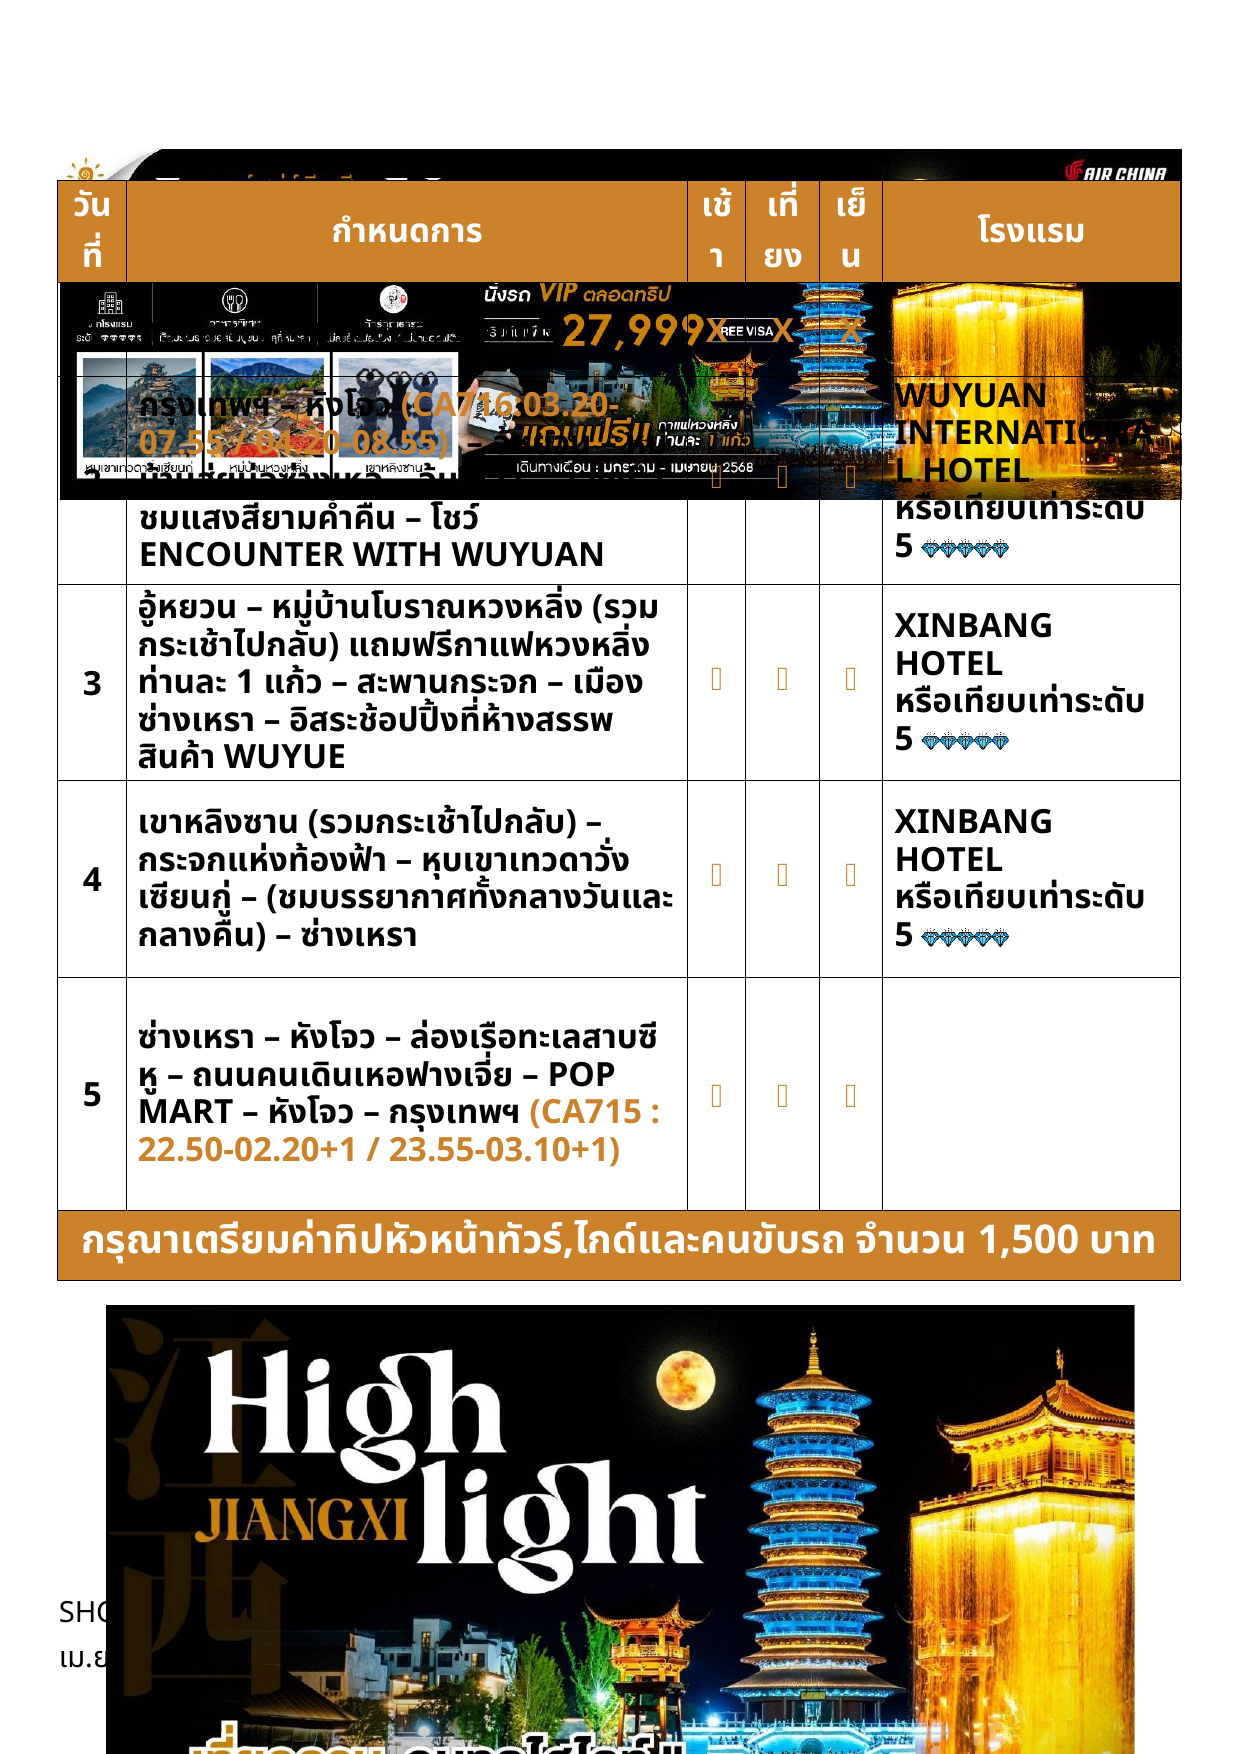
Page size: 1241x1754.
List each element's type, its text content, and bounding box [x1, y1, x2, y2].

picture [106, 1305, 1135, 1754]
table_cell ซ่างเหรา – หังโจว – ล่องเรือทะเลสาบซีหู – ถนนคนเดินเหอฟางเจี่ย – POP MART – หังโจว – กรุงเทพฯ (CA715 : 22.50-02.20+1 / 23.55-03.10+1) [127, 978, 687, 1210]
table_cell [746, 585, 819, 780]
table_cell 3 [58, 585, 126, 780]
table_cell 1 [58, 283, 126, 376]
table_header เที่ยง [746, 181, 819, 282]
table_cell เขาหลิงซาน (รวมกระเช้าไปกลับ) – กระจกแห่งท้องฟ้า – หุบเขาเทวดาวั่งเซียนกู่ – (ชมบรรยากาศทั้งกลางวันและกลางคืน) – ซ่างเหรา [127, 781, 687, 977]
table_cell 5 [58, 978, 126, 1210]
table_cell กรุงเทพฯ (สนามบินสุวรรณภูมิ) [127, 283, 687, 376]
table_cell กรุงเทพฯ – หังโจว (CA716:03.20-07.55 / 04.20-08.55) – อู้หยวน – หมู่บ้านสุ่ยม่อซ่างเหอ – อู้นวี่โจว – ล่องเรือชมแสงสียามค่ำคืน – โชว์ ENCOUNTER WITH WUYUAN [127, 377, 687, 584]
table_cell [820, 978, 882, 1210]
table_header โรงแรม [883, 181, 1180, 282]
table_cell XINBANG HOTEL หรือเทียบเท่าระดับ 5 [883, 781, 1180, 977]
table_cell [883, 283, 1180, 376]
table_cell X [746, 283, 819, 376]
table_cell อู้หยวน – หมู่บ้านโบราณหวงหลิ่ง (รวมกระเช้าไปกลับ) แถมฟรีกาแฟหวงหลิ่งท่านละ 1 แก้ว – สะพานกระจก – เมืองซ่างเหรา – อิสระช้อปปิ้งที่ห้างสรรพสินค้า WUYUE [127, 585, 687, 780]
table_cell [746, 978, 819, 1210]
table_cell 2 [58, 377, 126, 584]
table_cell [688, 585, 745, 780]
table_cell X [820, 283, 882, 376]
picture [921, 539, 1009, 558]
table_cell X [688, 283, 745, 376]
table_cell [820, 377, 882, 584]
table_cell [820, 585, 882, 780]
table_cell 4 [58, 781, 126, 977]
table_header วันที่ [58, 181, 126, 282]
picture [921, 928, 1009, 947]
table_header เย็น [820, 181, 882, 282]
picture [921, 732, 1009, 750]
table_cell กรุณาเตรียมค่าทิปหัวหน้าทัวร์,ไกด์และคนขับรถ จำนวน 1,500 บาท ตลอดการเดินทาง [58, 1211, 1180, 1280]
table_cell [746, 377, 819, 584]
table_cell [688, 377, 745, 584]
table_cell WUYUAN INTERNATIONAL HOTEL หรือเทียบเท่าระดับ 5 [883, 377, 1180, 584]
table_cell [688, 978, 745, 1210]
table_cell [883, 978, 1180, 1210]
table_header กำหนดการ [127, 181, 687, 282]
table_cell [820, 781, 882, 977]
table_header เช้า [688, 181, 745, 282]
table_cell XINBANG HOTEL หรือเทียบเท่าระดับ 5 [883, 585, 1180, 780]
picture [823, 1747, 834, 1754]
table_cell [746, 781, 819, 977]
picture [60, 149, 1182, 500]
table_cell [688, 781, 745, 977]
